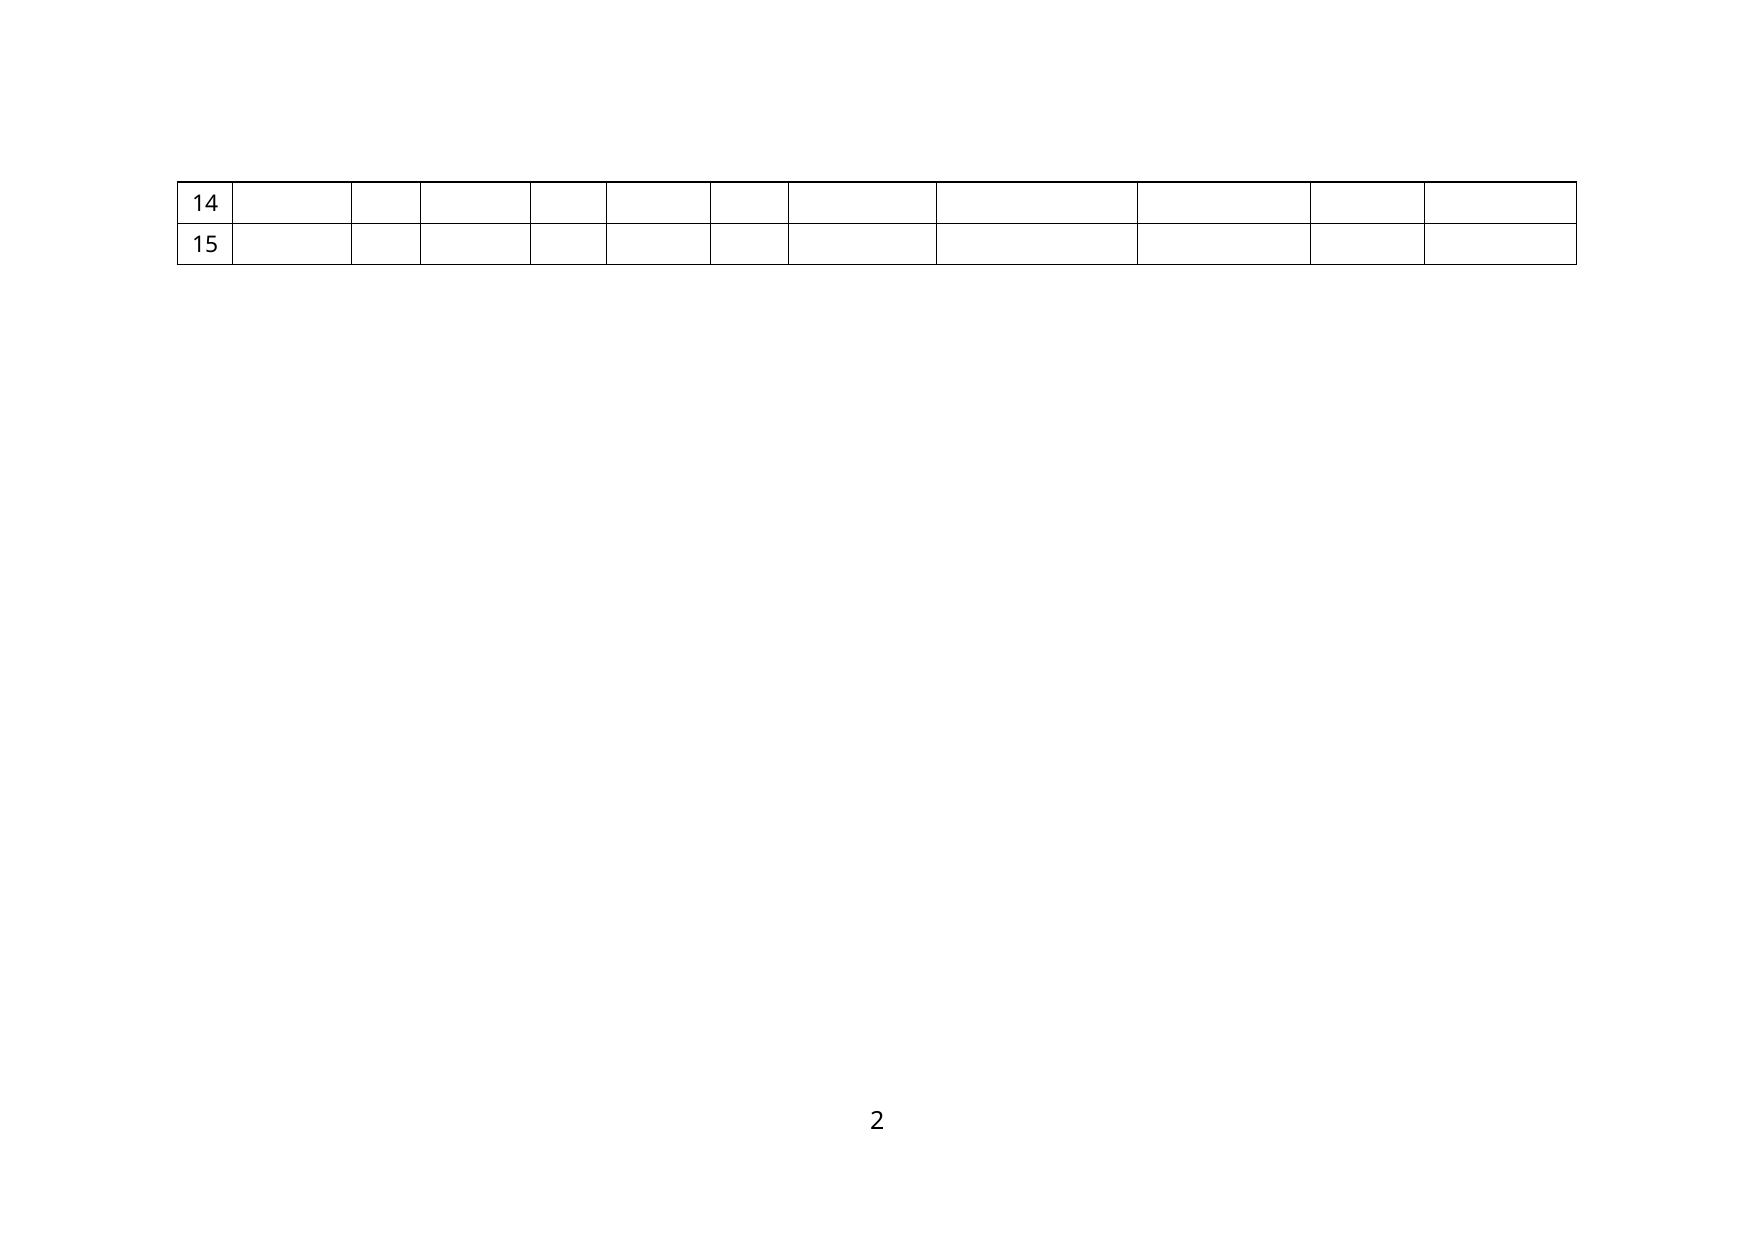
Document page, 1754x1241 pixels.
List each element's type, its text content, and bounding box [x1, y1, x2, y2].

table_cell [937, 183, 1137, 223]
table_cell [1311, 224, 1424, 264]
table_cell [607, 224, 710, 264]
table_cell [352, 224, 420, 264]
table_cell [607, 183, 710, 223]
table_cell [789, 224, 936, 264]
table_cell [1425, 183, 1576, 223]
table_cell [1425, 224, 1576, 264]
table_cell [421, 224, 530, 264]
table_cell [531, 183, 606, 223]
table_cell [233, 224, 351, 264]
table_cell [711, 224, 788, 264]
table_cell [421, 183, 530, 223]
table_cell 15 [178, 224, 232, 264]
table_cell [937, 224, 1137, 264]
table_cell [233, 183, 351, 223]
table_cell [352, 183, 420, 223]
table_cell [531, 224, 606, 264]
table_cell [711, 183, 788, 223]
table_cell [1138, 224, 1310, 264]
table_cell [789, 183, 936, 223]
table_cell [1311, 183, 1424, 223]
table_cell 14 [178, 183, 232, 223]
table_cell [1138, 183, 1310, 223]
